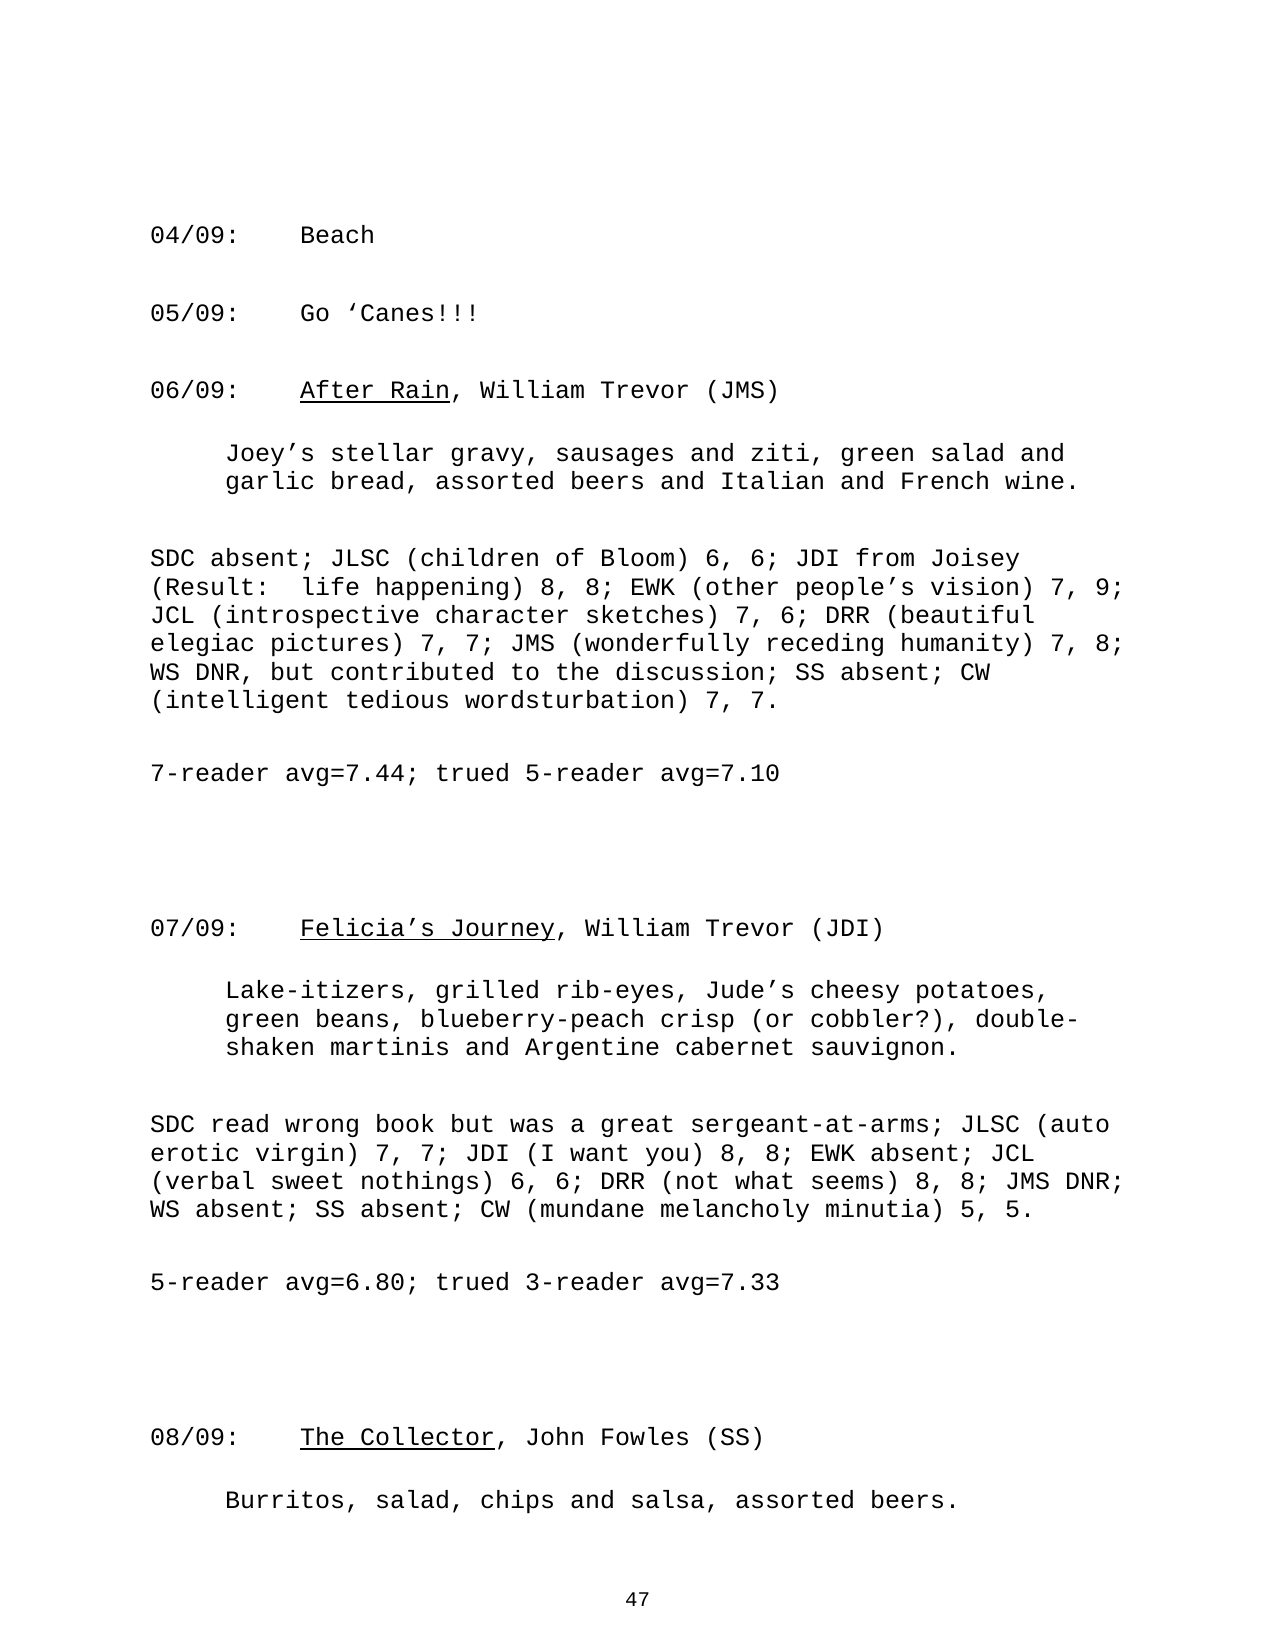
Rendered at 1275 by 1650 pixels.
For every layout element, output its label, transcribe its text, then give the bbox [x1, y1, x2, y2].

text Lake-itizers, grilled rib-eyes, Jude’s cheesy potatoes, green beans, blueberry-peach crisp (or cobbler?), double-shaken martinis and Argentine cabernet sauvignon. [225, 978, 1125, 1063]
text 08/09: The Collector, John Fowles (SS) [150, 1425, 1125, 1453]
text 04/09: Beach [150, 223, 1125, 251]
text 06/09: After Rain, William Trevor (JMS) [150, 378, 1125, 406]
text SDC absent; JLSC (children of Bloom) 6, 6; JDI from Joisey (Result: life happening) 8, 8; EWK (other people’s vision) 7, 9; JCL (introspective character sketches) 7, 6; DRR (beautiful elegiac pictures) 7, 7; JMS (wonderfully receding humanity) 7, 8; WS DNR, but contributed to the discussion; SS absent; CW (intelligent tedious wordsturbation) 7, 7. [150, 546, 1125, 716]
text Burritos, salad, chips and salsa, assorted beers. [225, 1487, 1125, 1516]
text 5-reader avg=6.80; trued 3-reader avg=7.33 [150, 1270, 1125, 1298]
text SDC read wrong book but was a great sergeant-at-arms; JLSC (auto erotic virgin) 7, 7; JDI (I want you) 8, 8; EWK absent; JCL (verbal sweet nothings) 6, 6; DRR (not what seems) 8, 8; JMS DNR; WS absent; SS absent; CW (mundane melancholy minutia) 5, 5. [150, 1112, 1125, 1225]
text 05/09: Go ‘Canes!!! [150, 300, 1125, 329]
text Joey’s stellar gravy, sausages and ziti, green salad and garlic bread, assorted beers and Italian and French wine. [225, 440, 1125, 497]
text 07/09: Felicia’s Journey, William Trevor (JDI) [150, 916, 1125, 944]
text 7-reader avg=7.44; trued 5-reader avg=7.10 [150, 761, 1125, 789]
